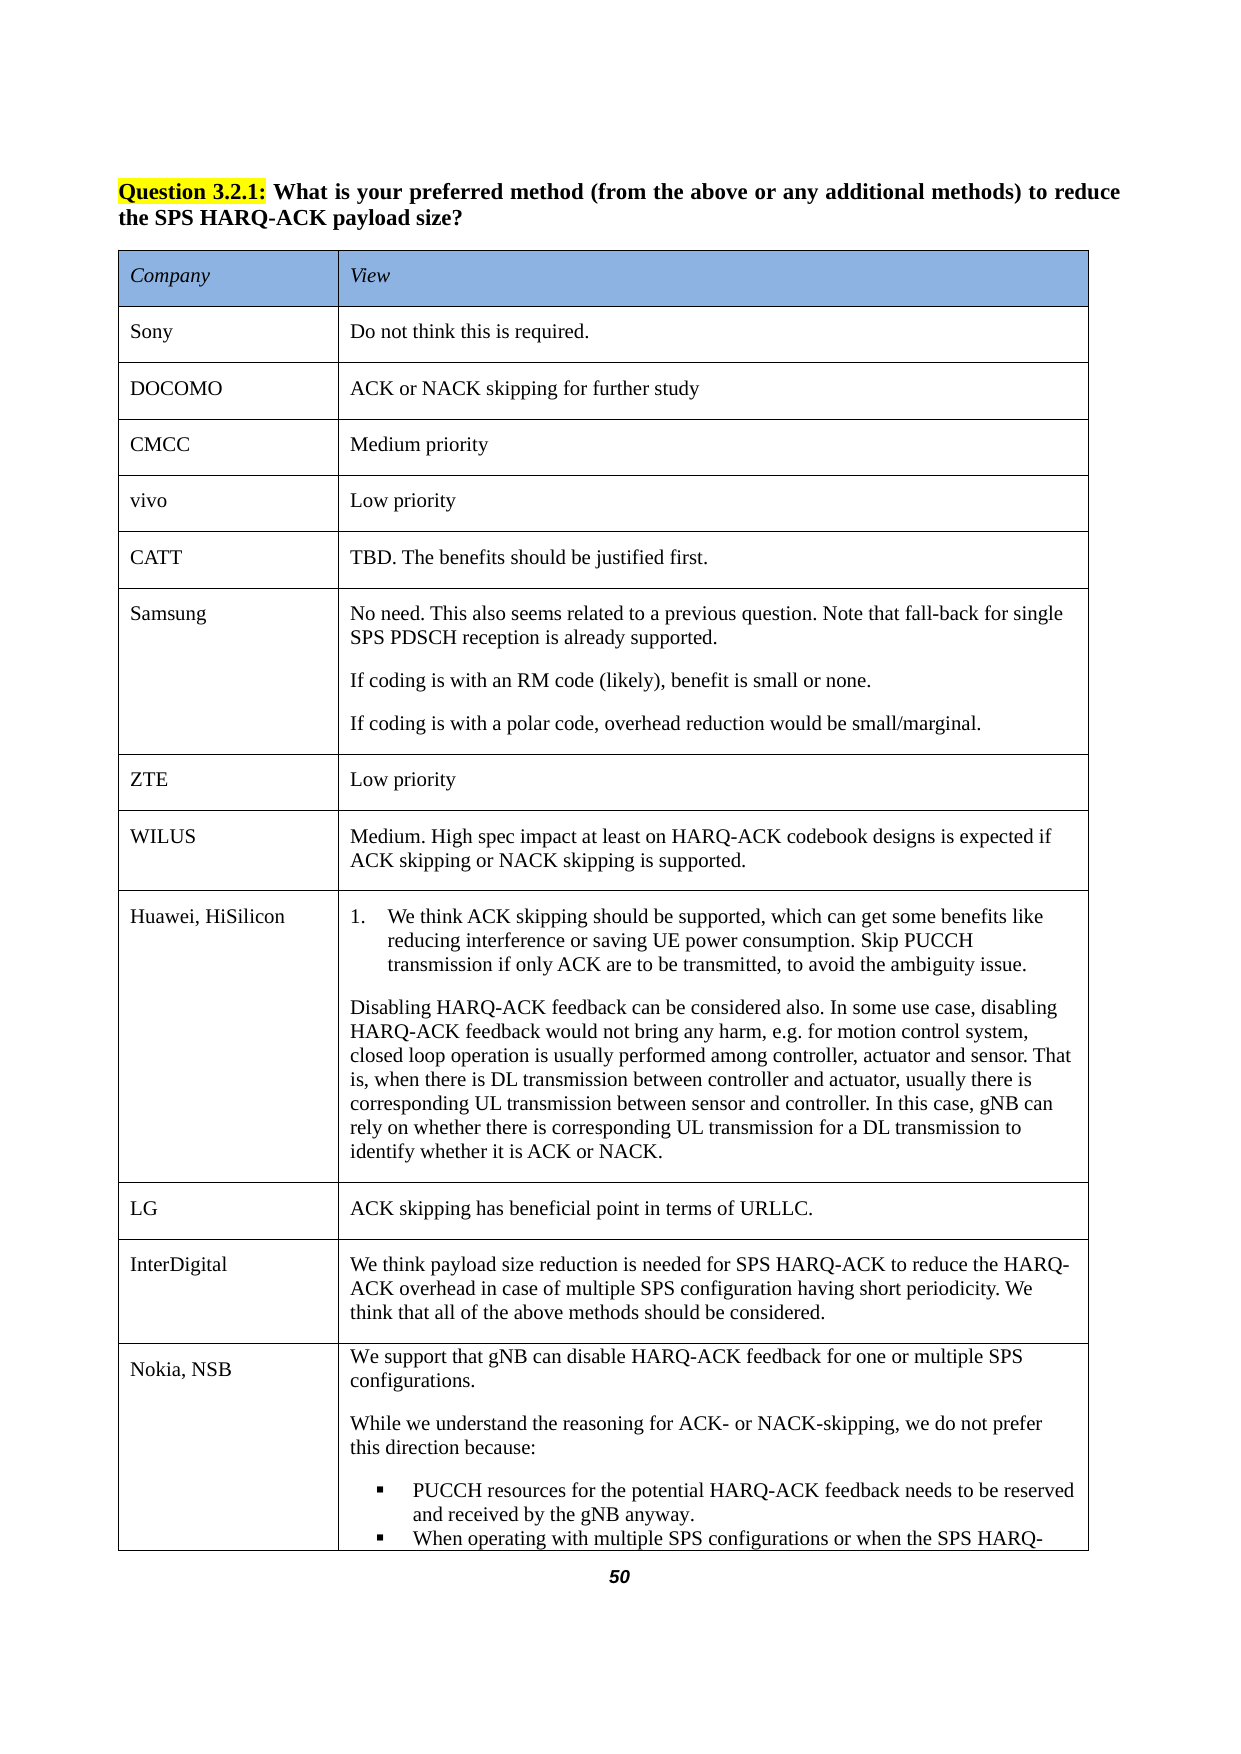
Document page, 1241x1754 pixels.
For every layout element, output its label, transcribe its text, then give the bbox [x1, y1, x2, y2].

table_cell CMCC [119, 420, 338, 475]
table_cell Low priority [339, 755, 1088, 810]
table_cell InterDigital [119, 1240, 338, 1343]
table_cell We think payload size reduction is needed for SPS HARQ-ACK to reduce the HARQ-ACK overhead in case of multiple SPS configuration having short periodicity. We think that all of the above methods should be considered. [339, 1240, 1088, 1343]
table_cell Huawei, HiSilicon [119, 891, 338, 1182]
table_cell vivo [119, 476, 338, 531]
table_cell Do not think this is required. [339, 307, 1088, 362]
table_cell DOCOMO [119, 363, 338, 418]
table_cell LG [119, 1183, 338, 1238]
text Question 3.2.1: What is your preferred method (from the above or any additional methods) to reduce the SPS HARQ-ACK payload size? [118, 178, 1122, 231]
table_cell Medium. High spec impact at least on HARQ-ACK codebook designs is expected if ACK skipping or NACK skipping is supported. [339, 811, 1088, 890]
table_cell WILUS [119, 811, 338, 890]
table_cell Nokia, NSB [119, 1344, 338, 1550]
table_cell Sony [119, 307, 338, 362]
table_cell ACK or NACK skipping for further study [339, 363, 1088, 418]
table_cell Samsung [119, 589, 338, 754]
table_cell No need. This also seems related to a previous question. Note that fall-back for single SPS PDSCH reception is already supported. If coding is with an RM code (likely), benefit is small or none. If coding is with a polar code, overhead reduction would be small/marginal. [339, 589, 1088, 754]
table_cell CATT [119, 532, 338, 588]
table_header View [339, 251, 1088, 306]
table_cell Medium priority [339, 420, 1088, 475]
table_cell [339, 1344, 1088, 1550]
table_cell Low priority [339, 476, 1088, 531]
table_cell We think ACK skipping should be supported, which can get some benefits like reducing interference or saving UE power consumption. Skip PUCCH transmission if only ACK are to be transmitted, to avoid the ambiguity issue. Disabling HARQ-ACK feedback can be considered also. In some use case, disabling HARQ-ACK feedback would not bring any harm, e.g. for motion control system, closed loop operation is usually performed among controller, actuator and sensor. That is, when there is DL transmission between controller and actuator, usually there is corresponding UL transmission between sensor and controller. In this case, gNB can rely on whether there is corresponding UL transmission for a DL transmission to identify whether it is ACK or NACK. [339, 891, 1088, 1182]
table_header Company [119, 251, 338, 306]
table_cell ZTE [119, 755, 338, 810]
table_cell TBD. The benefits should be justified first. [339, 532, 1088, 588]
table_cell ACK skipping has beneficial point in terms of URLLC. [339, 1183, 1088, 1238]
